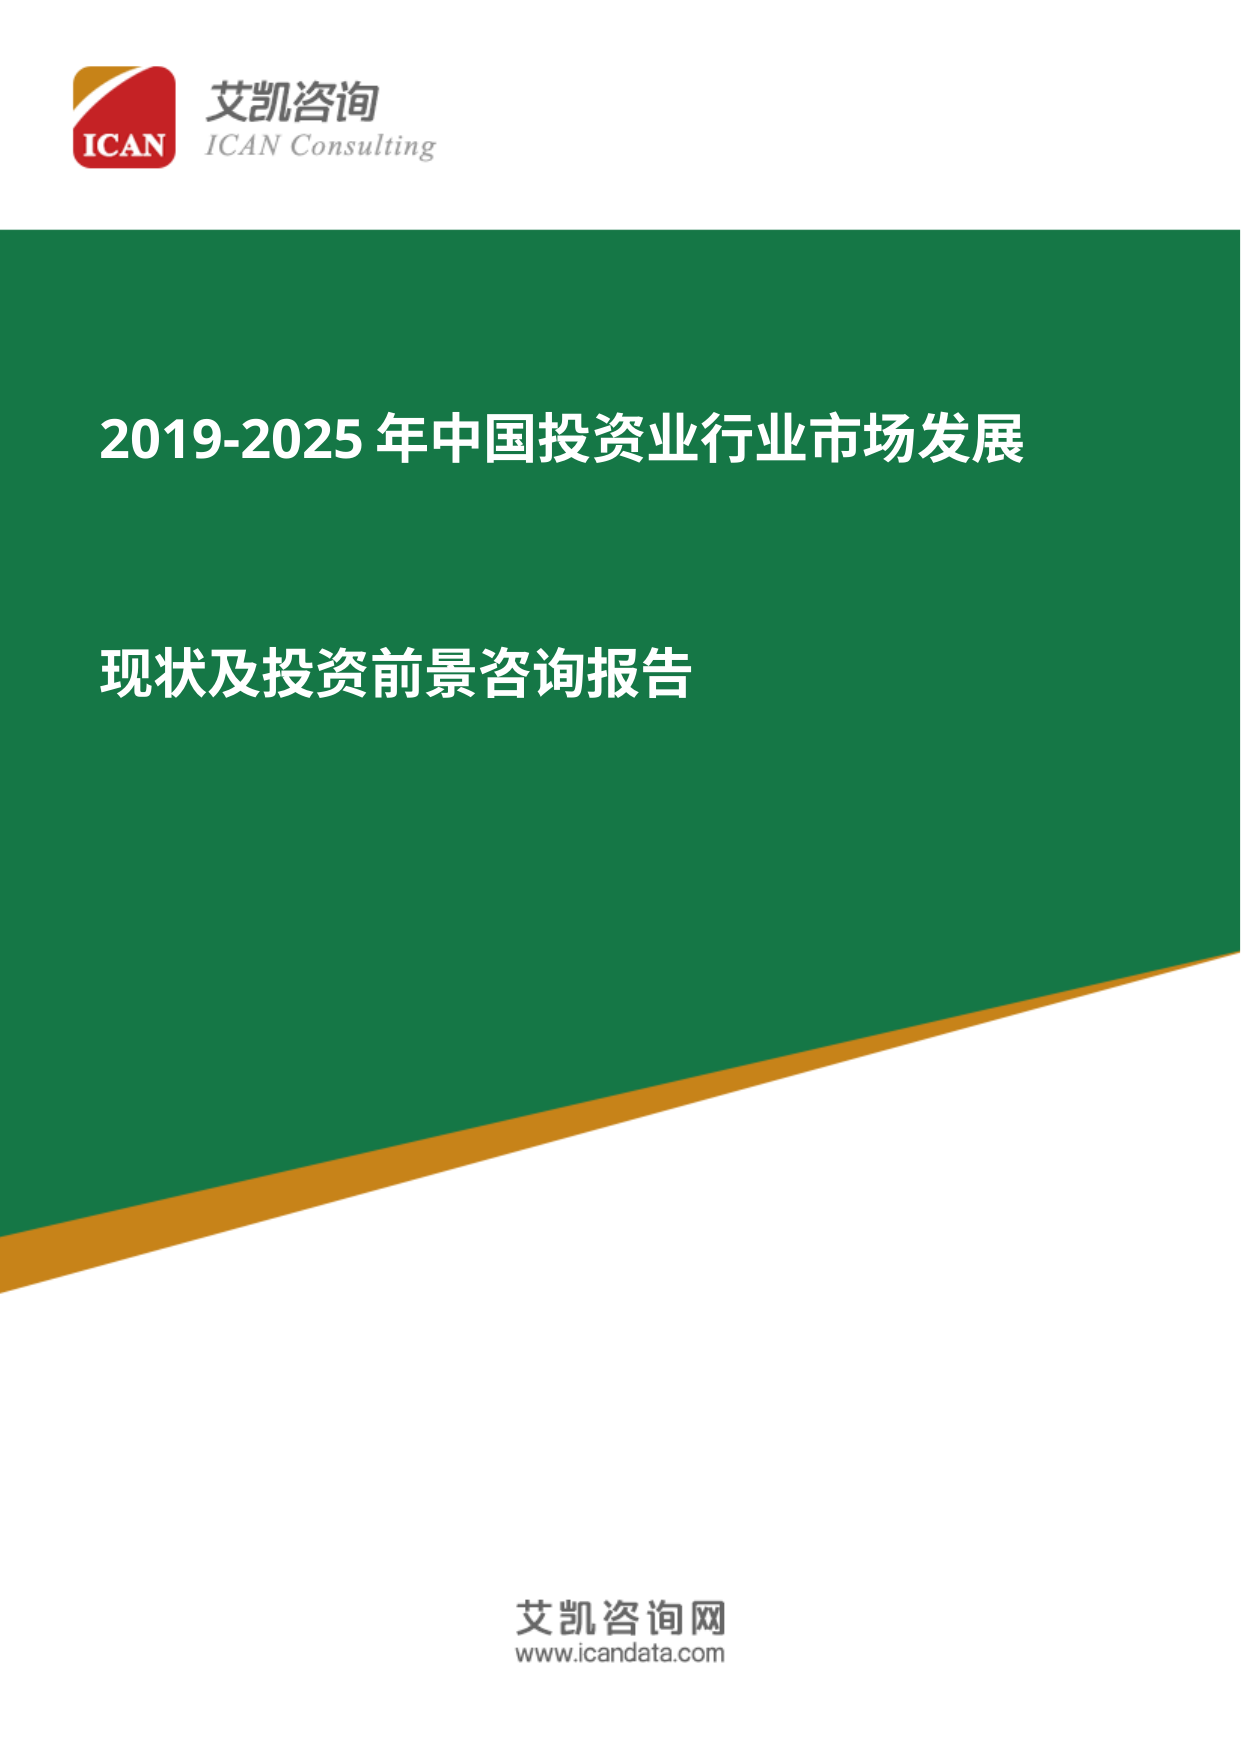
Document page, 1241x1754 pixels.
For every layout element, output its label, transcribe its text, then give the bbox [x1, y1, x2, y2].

subtitle 2019-2025年中国投资业行业市场发展现状及投资前景咨询报告 [99, 386, 1053, 718]
picture [0, 5, 1241, 1754]
